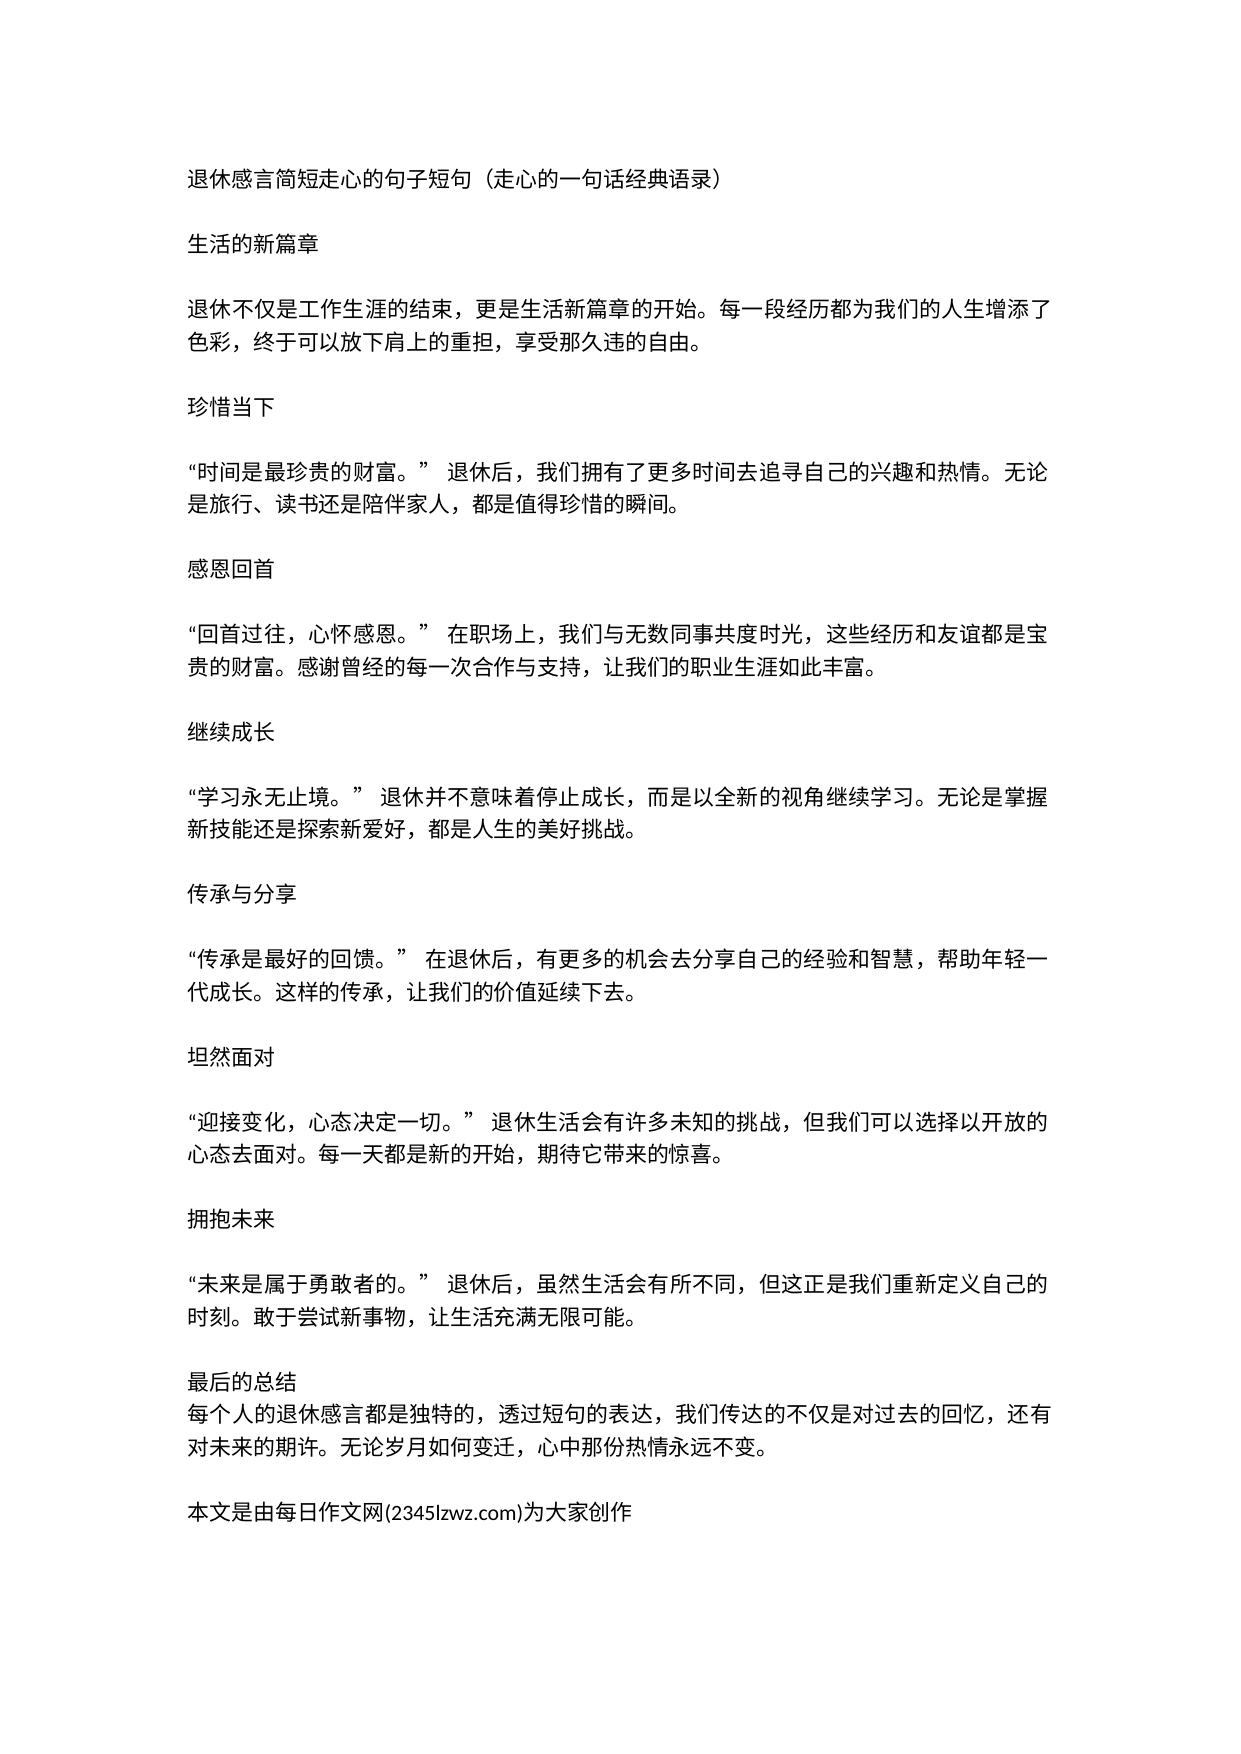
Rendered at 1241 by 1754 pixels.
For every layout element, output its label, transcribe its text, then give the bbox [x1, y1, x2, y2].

text 拥抱未来 [187, 1202, 1053, 1234]
text 继续成长 [187, 714, 1053, 747]
text 最后的总结 [187, 1364, 1053, 1397]
text 坦然面对 [187, 1039, 1053, 1072]
text 本文是由每日作文网(2345lzwz.com)为大家创作 [187, 1494, 1053, 1527]
text 生活的新篇章 [187, 227, 1053, 259]
text “未来是属于勇敢者的。” 退休后，虽然生活会有所不同，但这正是我们重新定义自己的时刻。敢于尝试新事物，让生活充满无限可能。 [187, 1267, 1053, 1332]
text 每个人的退休感言都是独特的，透过短句的表达，我们传达的不仅是对过去的回忆，还有对未来的期许。无论岁月如何变迁，心中那份热情永远不变。 [187, 1397, 1053, 1462]
text 退休感言简短走心的句子短句（走心的一句话经典语录） [187, 162, 1053, 194]
text “时间是最珍贵的财富。” 退休后，我们拥有了更多时间去追寻自己的兴趣和热情。无论是旅行、读书还是陪伴家人，都是值得珍惜的瞬间。 [187, 454, 1053, 519]
text 传承与分享 [187, 877, 1053, 909]
text “学习永无止境。” 退休并不意味着停止成长，而是以全新的视角继续学习。无论是掌握新技能还是探索新爱好，都是人生的美好挑战。 [187, 779, 1053, 844]
text “回首过往，心怀感恩。” 在职场上，我们与无数同事共度时光，这些经历和友谊都是宝贵的财富。感谢曾经的每一次合作与支持，让我们的职业生涯如此丰富。 [187, 617, 1053, 682]
text “传承是最好的回馈。” 在退休后，有更多的机会去分享自己的经验和智慧，帮助年轻一代成长。这样的传承，让我们的价值延续下去。 [187, 942, 1053, 1007]
text “迎接变化，心态决定一切。” 退休生活会有许多未知的挑战，但我们可以选择以开放的心态去面对。每一天都是新的开始，期待它带来的惊喜。 [187, 1104, 1053, 1169]
text 珍惜当下 [187, 389, 1053, 422]
text 退休不仅是工作生涯的结束，更是生活新篇章的开始。每一段经历都为我们的人生增添了色彩，终于可以放下肩上的重担，享受那久违的自由。 [187, 292, 1053, 357]
text 感恩回首 [187, 552, 1053, 584]
